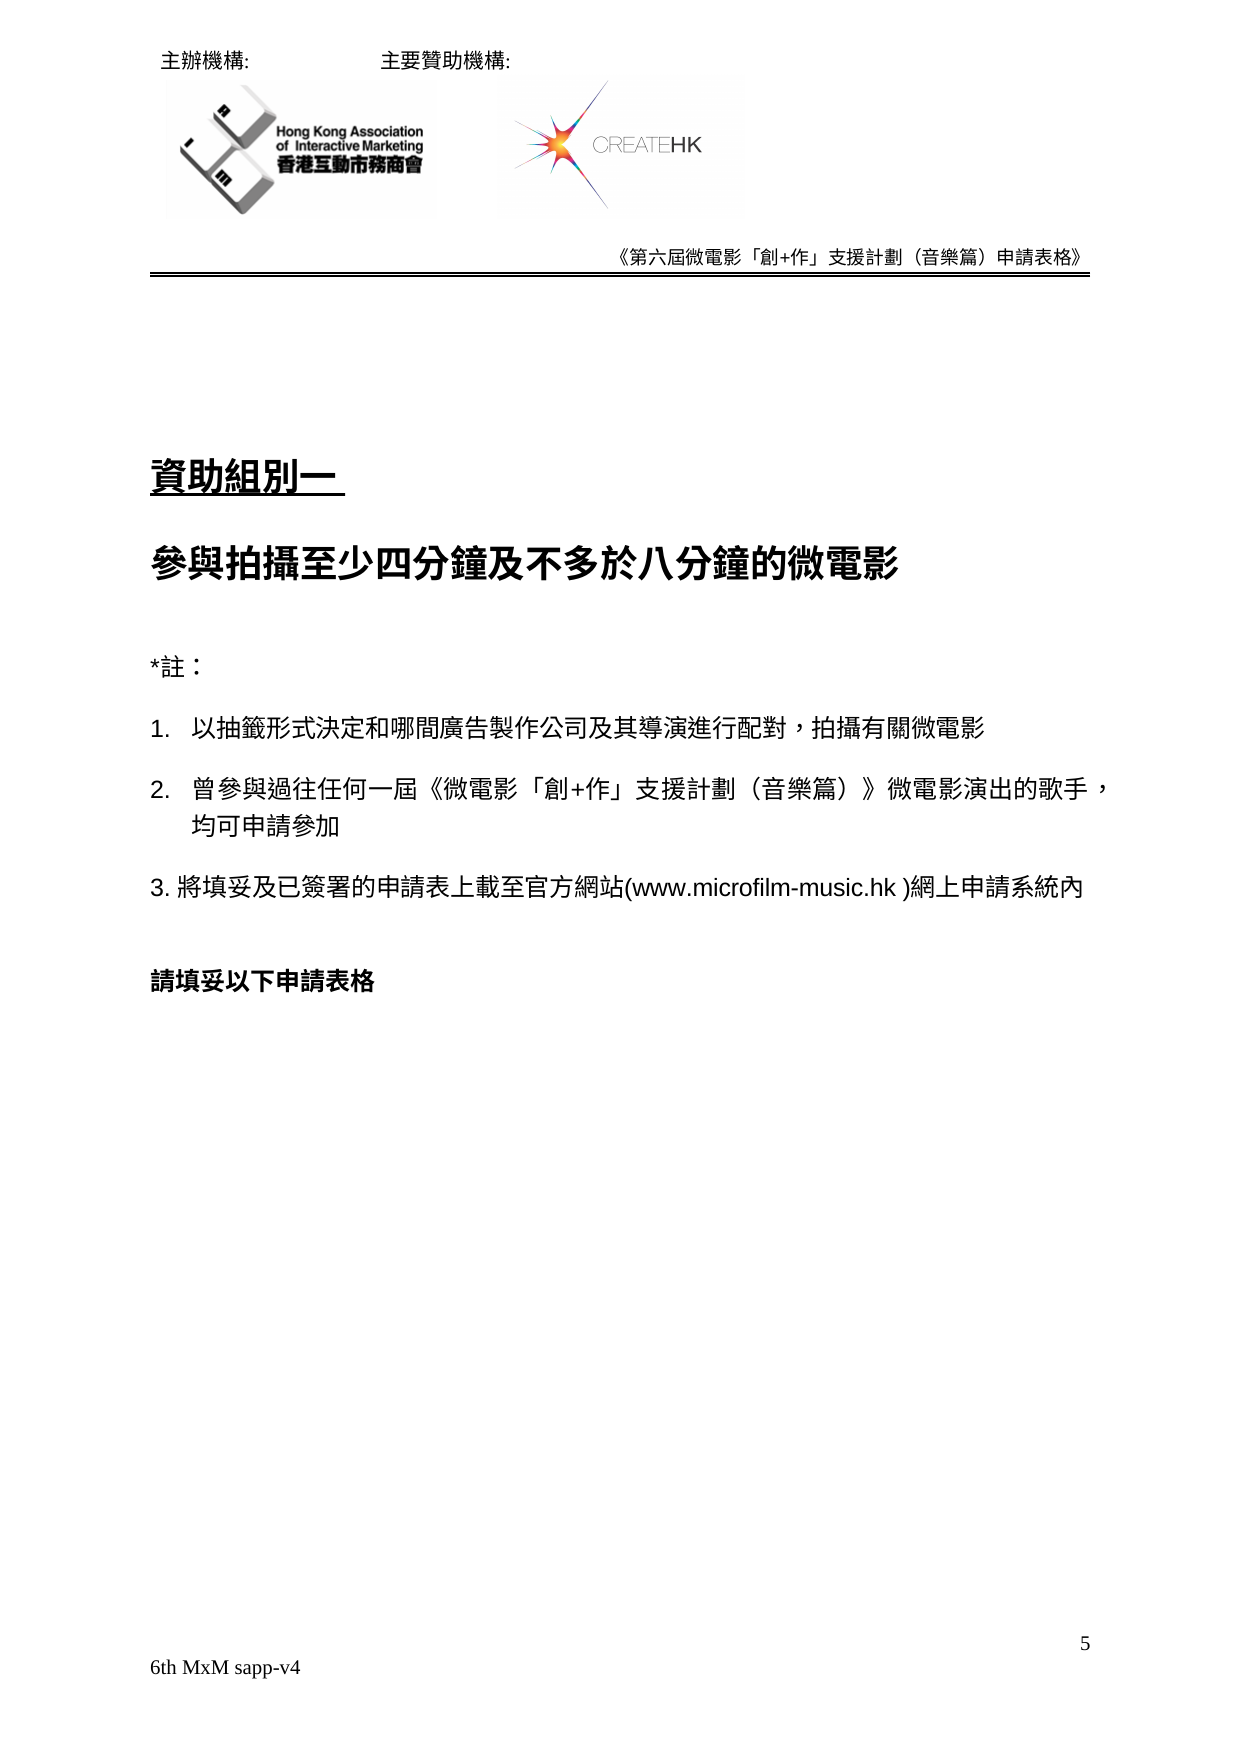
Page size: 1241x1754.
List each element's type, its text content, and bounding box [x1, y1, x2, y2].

text 1. 以抽籤形式決定和哪間廣告製作公司及其導演進行配對，拍攝有關微電影 [150, 708, 1090, 745]
text 2. 曾參與過往任何一屆《微電影「創+作」支援計劃（音樂篇）》微電影演出的歌手， 均可申請參加 [150, 770, 1090, 842]
text 請填妥以下申請表格 [150, 961, 1090, 997]
picture [496, 74, 746, 219]
text *註： [150, 647, 1090, 683]
text 資助組別一 [150, 447, 1090, 501]
text 3. 將填妥及已簽署的申請表上載至官方網站(www.microfilm-music.hk )網上申請系統內 [150, 867, 1090, 903]
picture [150, 80, 438, 219]
text 參與拍攝至少四分鐘及不多於八分鐘的微電影 [150, 534, 1090, 589]
